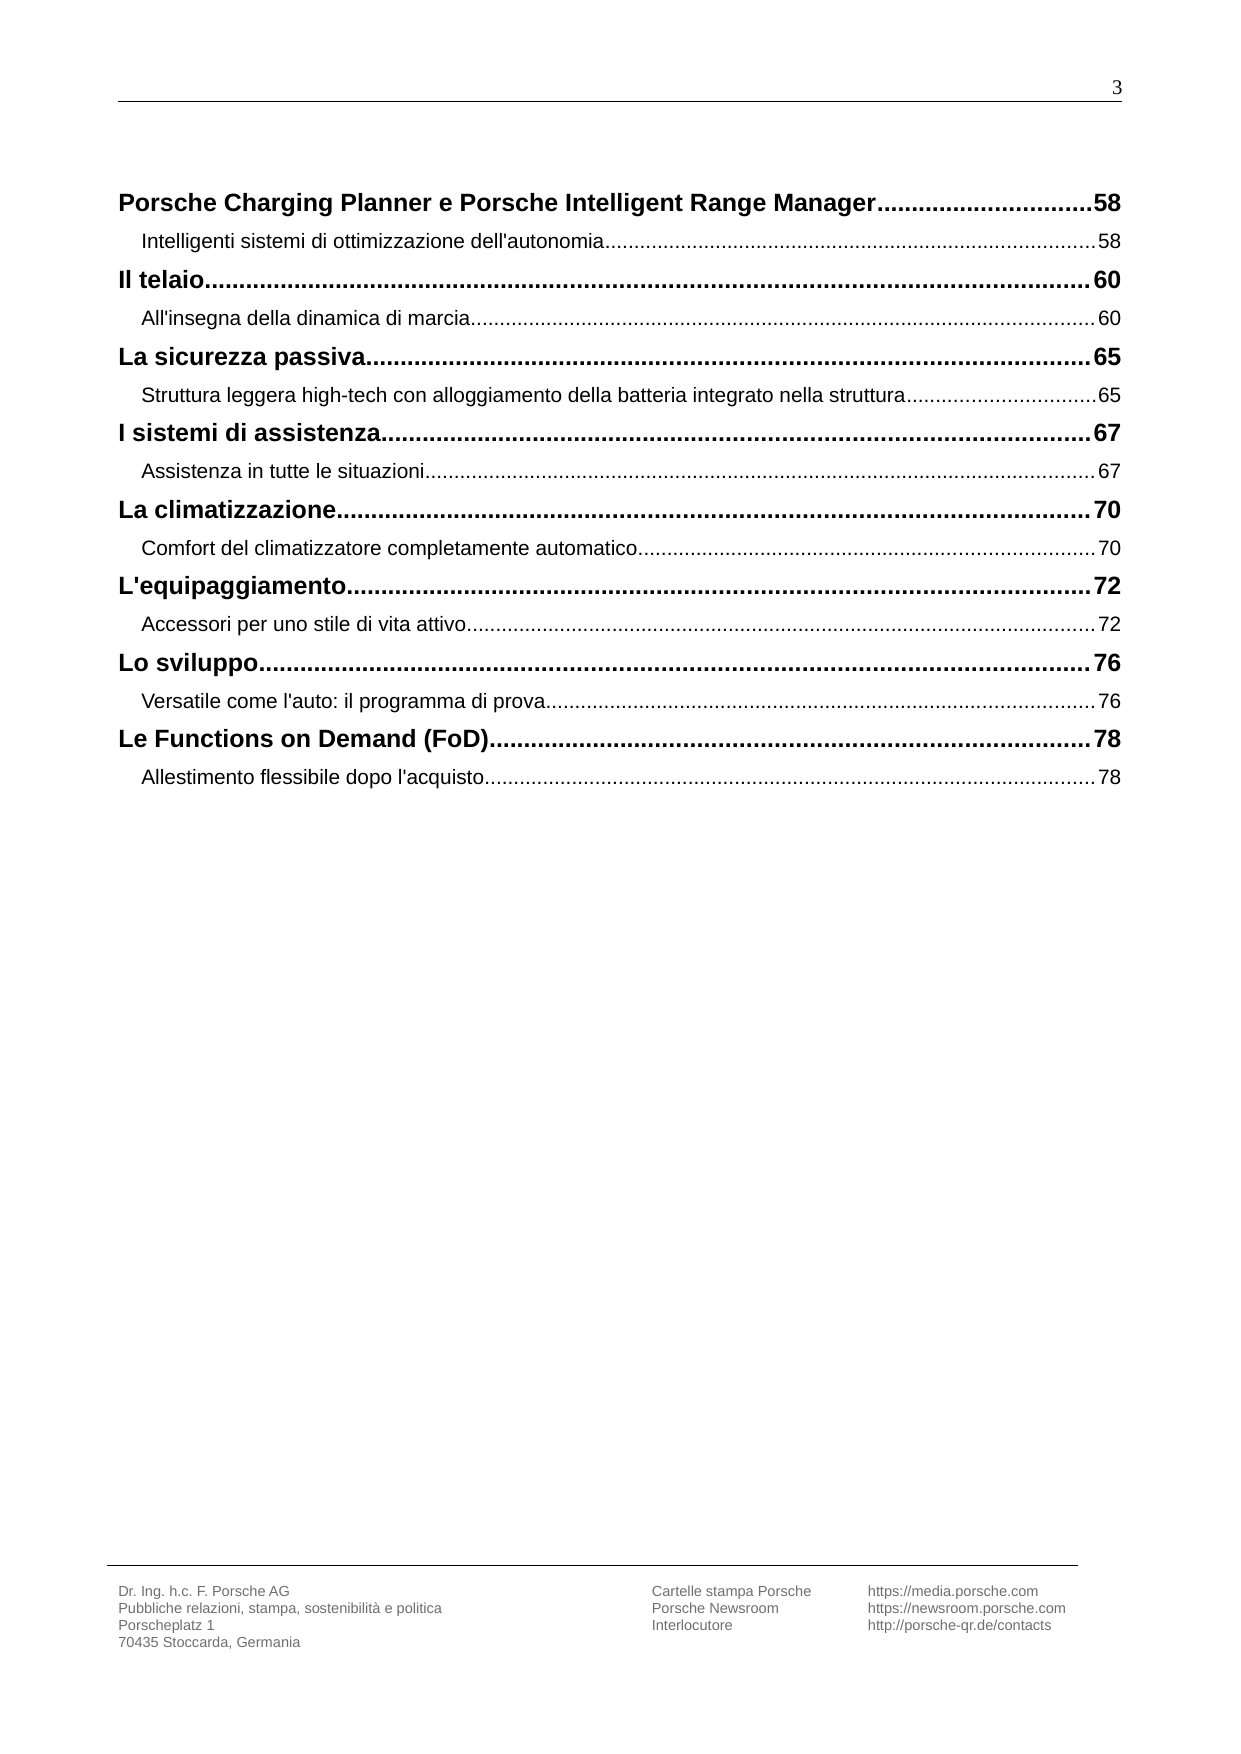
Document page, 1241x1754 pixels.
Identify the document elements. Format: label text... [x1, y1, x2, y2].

text I sistemi di assistenza 67 [118, 418, 1122, 447]
text Le Functions on Demand (FoD) 78 [118, 724, 1122, 753]
text Allestimento flessibile dopo l'acquisto 78 [141, 765, 1122, 789]
text Comfort del climatizzatore completamente automatico 70 [141, 536, 1122, 559]
text Lo sviluppo 76 [118, 648, 1122, 677]
text La sicurezza passiva 65 [118, 342, 1122, 370]
text Versatile come l'auto: il programma di prova 76 [141, 689, 1122, 713]
text L'equipaggiamento 72 [118, 571, 1122, 600]
text Il telaio 60 [118, 265, 1122, 294]
text Assistenza in tutte le situazioni 67 [141, 459, 1122, 483]
text La climatizzazione 70 [118, 495, 1122, 523]
text Porsche Charging Planner e Porsche Intelligent Range Manager 58 [118, 188, 1122, 217]
text Struttura leggera high-tech con alloggiamento della batteria integrato nella struttura 65 [141, 382, 1122, 406]
text All'insegna della dinamica di marcia 60 [141, 306, 1122, 330]
text Accessori per uno stile di vita attivo 72 [141, 612, 1122, 636]
text Intelligenti sistemi di ottimizzazione dell'autonomia 58 [141, 229, 1122, 253]
